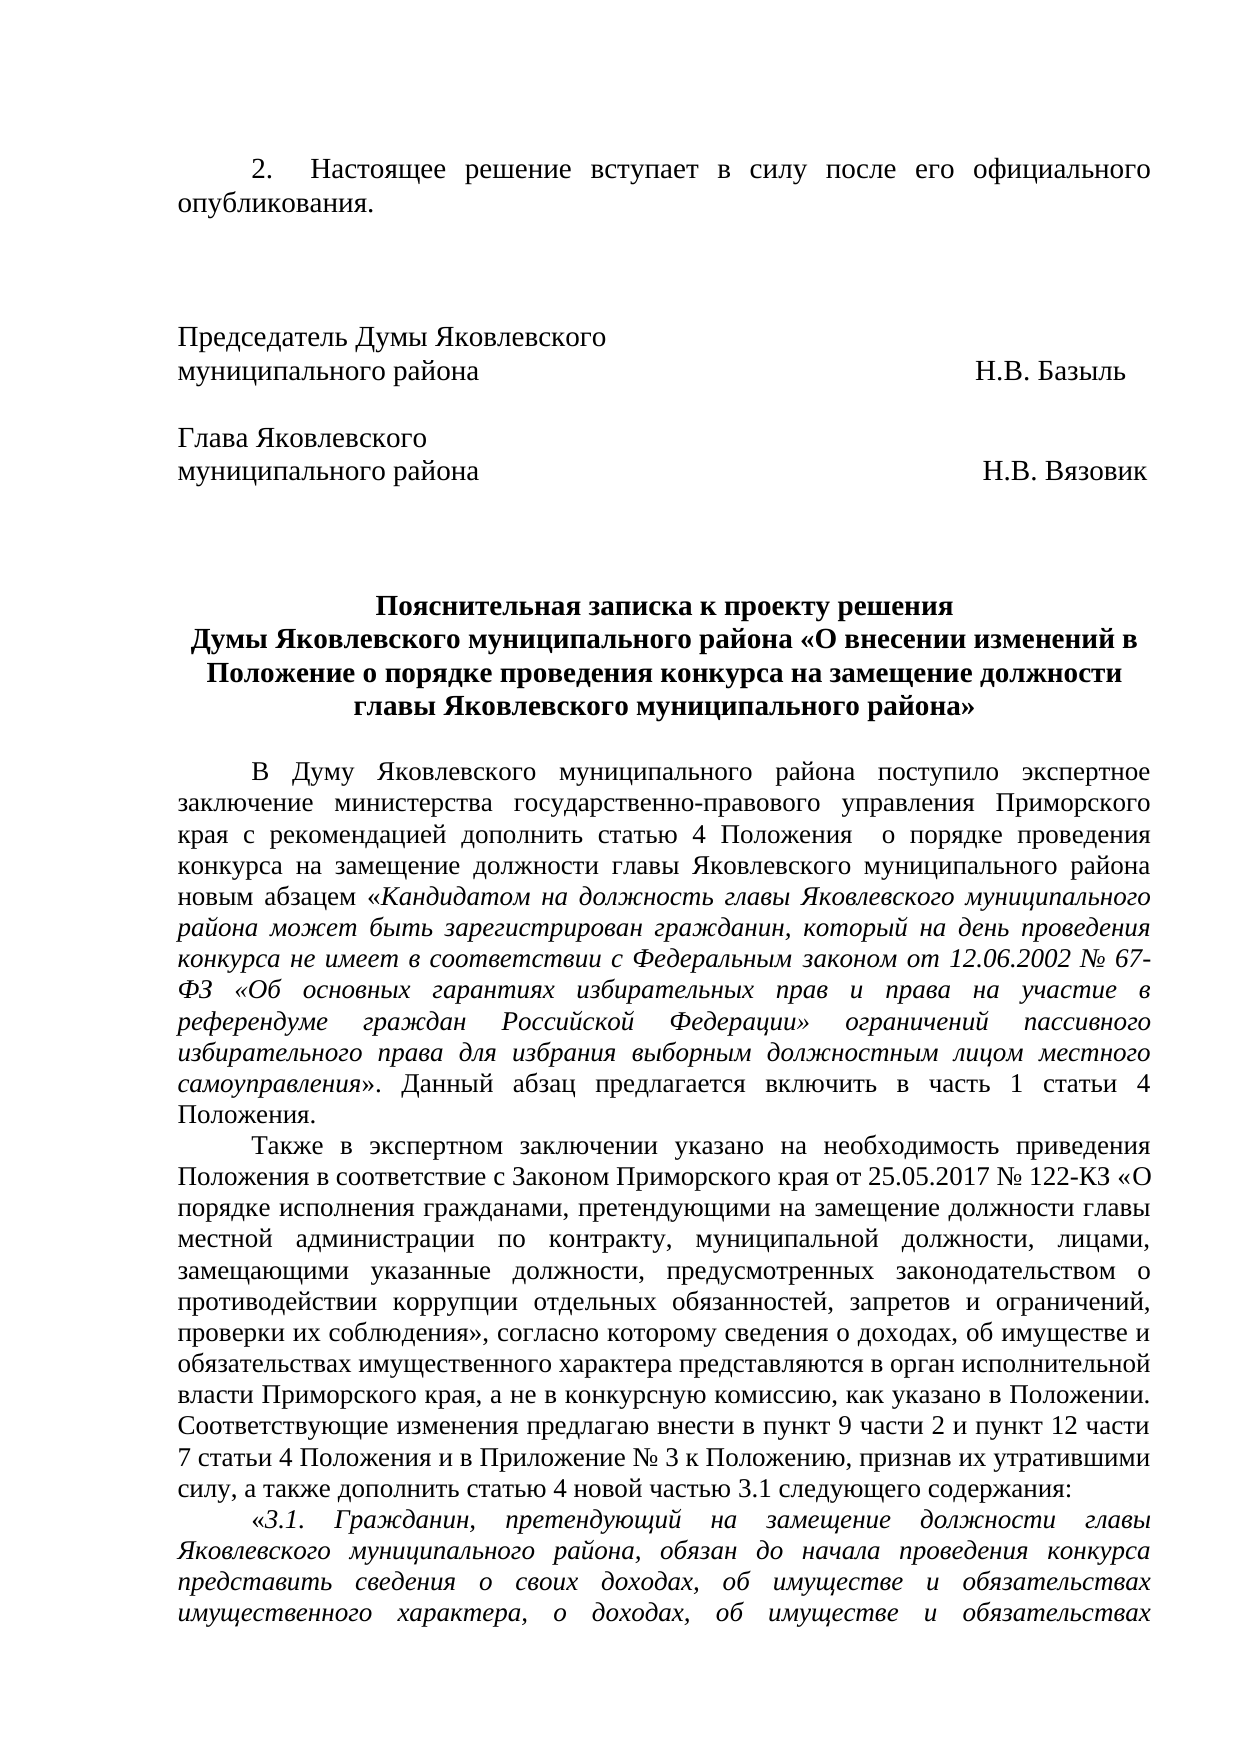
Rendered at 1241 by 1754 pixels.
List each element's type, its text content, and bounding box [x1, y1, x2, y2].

text Председатель Думы Яковлевского [177, 319, 1152, 353]
title 2. Настоящее решение вступает в силу после его официального опубликования. [177, 152, 1152, 219]
text муниципального района Н.В. Вязовик [177, 453, 1152, 487]
text В Думу Яковлевского муниципального района поступило экспертное заключение министерства государственно-правового управления Приморского края с рекомендацией дополнить статью 4 Положения о порядке проведения конкурса на замещение должности главы Яковлевского муниципального района новым абзацем «Кандидатом на должность главы Яковлевского муниципального района может быть зарегистрирован гражданин, который на день проведения конкурса не имеет в соответствии с Федеральным законом от 12.06.2002 № 67-ФЗ «Об основных гарантиях избирательных прав и права на участие в референдуме граждан Российской Федерации» ограничений пассивного избирательного права для избрания выборным должностным лицом местного самоуправления». Данный абзац предлагается включить в часть 1 статьи 4 Положения. [177, 755, 1152, 1129]
text муниципального района Н.В. Базыль [177, 353, 1152, 386]
text Также в экспертном заключении указано на необходимость приведения Положения в соответствие с Законом Приморского края от 25.05.2017 № 122-КЗ «О порядке исполнения гражданами, претендующими на замещение должности главы местной администрации по контракту, муниципальной должности, лицами, замещающими указанные должности, предусмотренных законодательством о противодействии коррупции отдельных обязанностей, запретов и ограничений, проверки их соблюдения», согласно которому сведения о доходах, об имуществе и обязательствах имущественного характера представляются в орган исполнительной власти Приморского края, а не в конкурсную комиссию, как указано в Положении. Соответствующие изменения предлагаю внести в пункт 9 части 2 и пункт 12 части 7 статьи 4 Положения и в Приложение № 3 к Положению, признав их утратившими силу, а также дополнить статью 4 новой частью 3.1 следующего содержания: [177, 1129, 1152, 1503]
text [177, 1503, 1152, 1627]
text Пояснительная записка к проекту решения [177, 588, 1152, 621]
text Думы Яковлевского муниципального района «О внесении изменений в Положение о порядке проведения конкурса на замещение должности главы Яковлевского муниципального района» [177, 621, 1152, 722]
text Глава Яковлевского [177, 420, 1152, 453]
